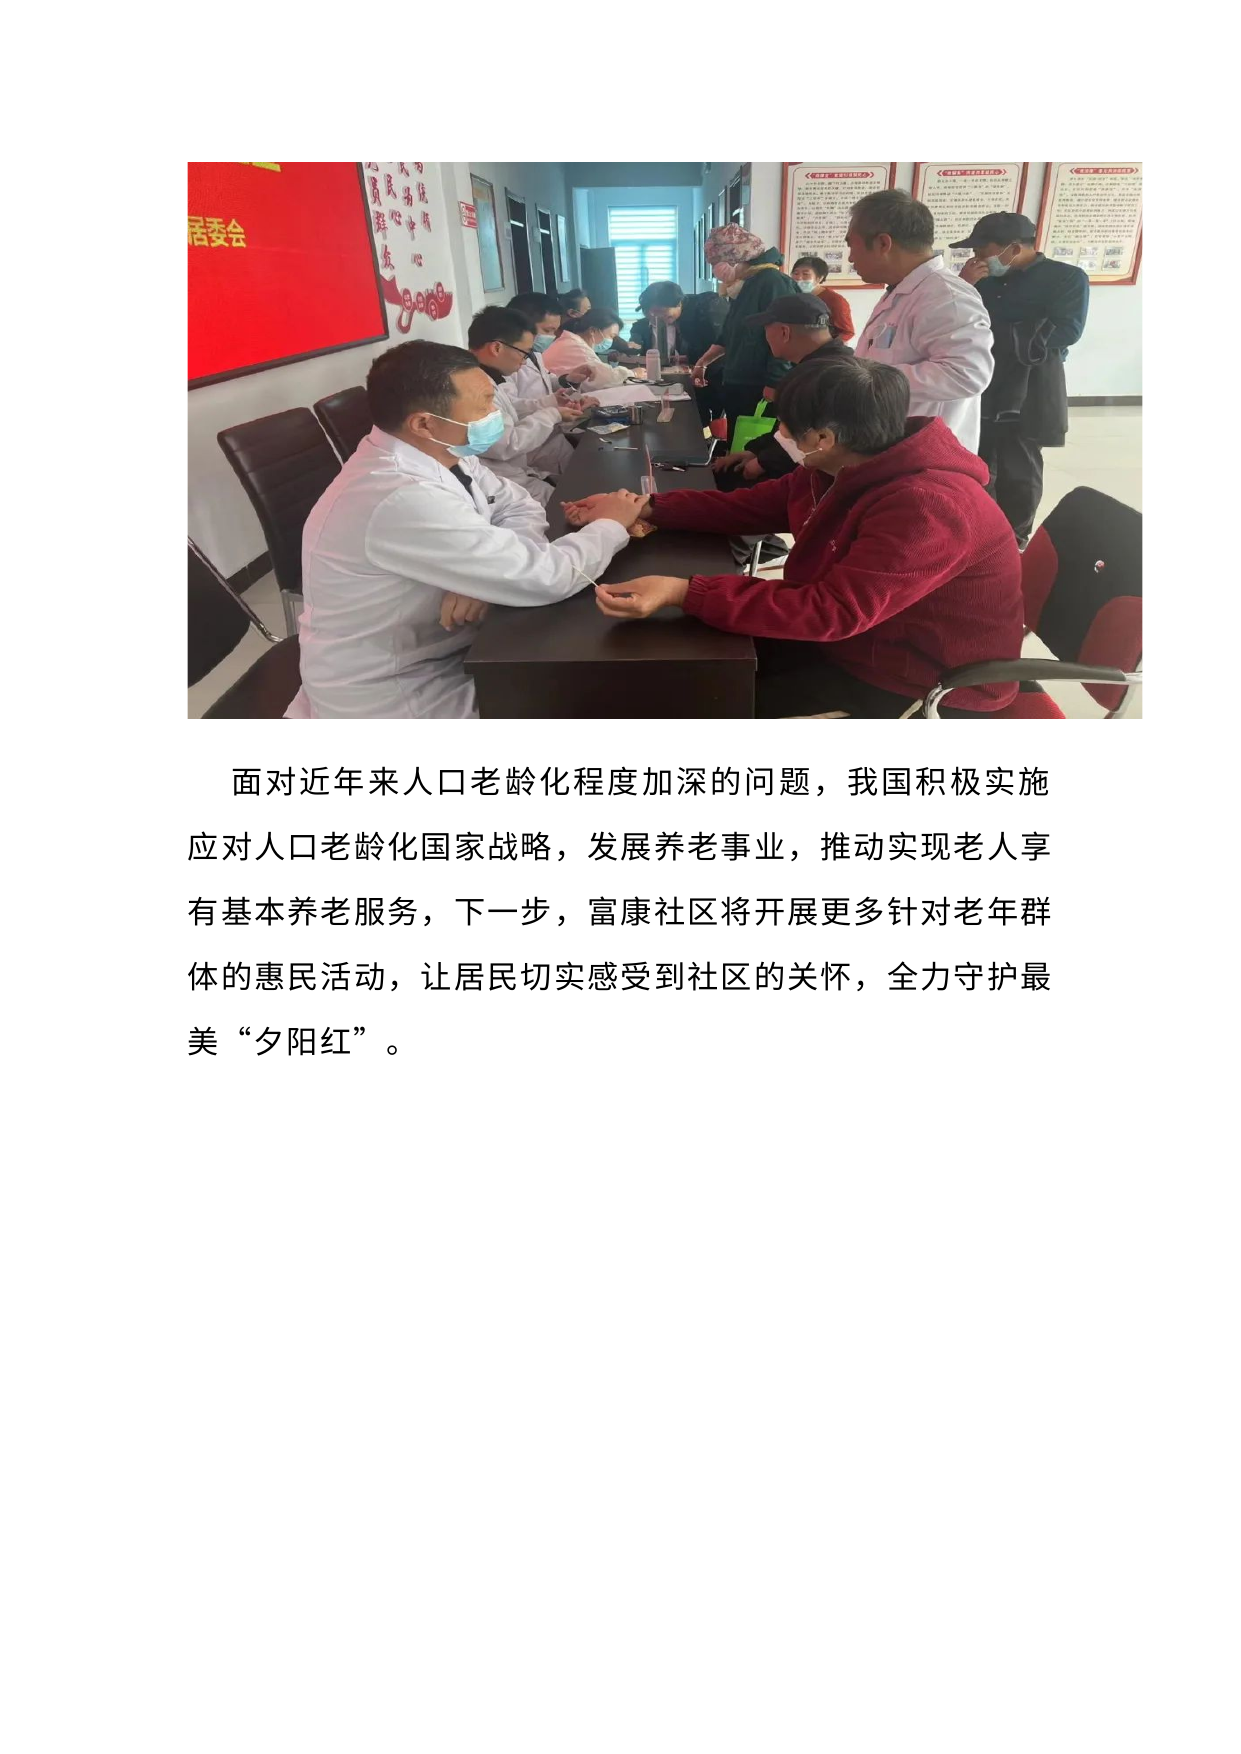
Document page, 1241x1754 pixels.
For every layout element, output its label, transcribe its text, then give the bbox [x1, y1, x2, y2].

text 面对近年来人口老龄化程度加深的问题，我国积极实施应对人口老龄化国家战略，发展养老事业，推动实现老人享有基本养老服务，下一步，富康社区将开展更多针对老年群体的惠民活动，让居民切实感受到社区的关怀，全力守护最美“夕阳红”。 [187, 747, 1053, 1072]
picture [187, 162, 1143, 719]
